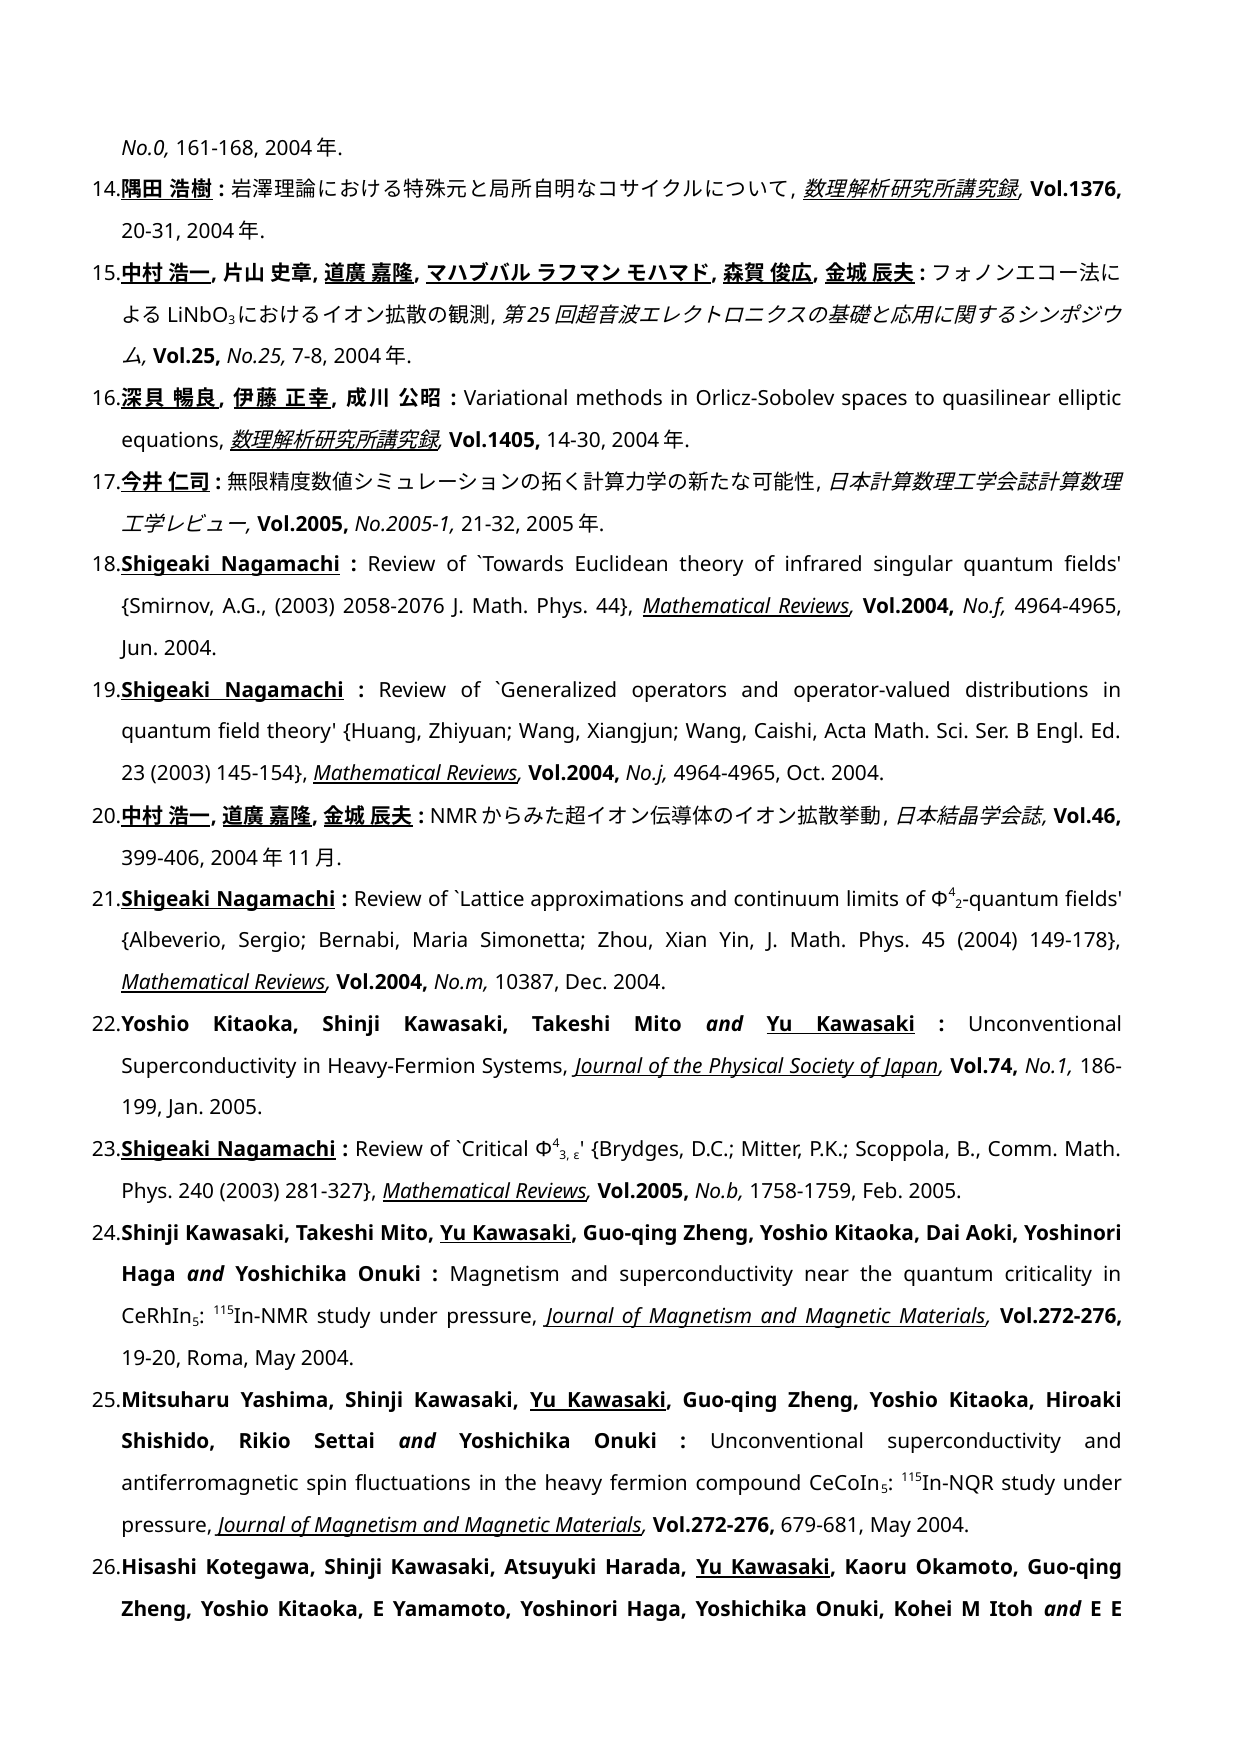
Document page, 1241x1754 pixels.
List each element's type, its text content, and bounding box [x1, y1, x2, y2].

list 中村 浩一, 道廣 嘉隆, 金城 辰夫 : NMRからみた超イオン伝導体のイオン拡散挙動, 日本結晶学会誌, Vol.46, 399-406, 2004年11月. [92, 793, 1122, 877]
list Mitsuharu Yashima, Shinji Kawasaki, Yu Kawasaki, Guo-qing Zheng, Yoshio Kitaoka, Hiroaki Shishido, Rikio Settai and Yoshichika Onuki : Unconventional superconductivity and antiferromagnetic spin fluctuations in the heavy fermion compound CeCoIn5: 115In-NQR study under pressure, Journal of Magnetism and Magnetic Materials, Vol.272-276, 679-681, May 2004. [92, 1378, 1122, 1545]
list Shigeaki Nagamachi : Review of `Generalized operators and operator-valued distributions in quantum field theory' {Huang, Zhiyuan; Wang, Xiangjun; Wang, Caishi, Acta Math. Sci. Ser. B Engl. Ed. 23 (2003) 145-154}, Mathematical Reviews, Vol.2004, No.j, 4964-4965, Oct. 2004. [92, 668, 1122, 793]
list Shinji Kawasaki, Takeshi Mito, Yu Kawasaki, Guo-qing Zheng, Yoshio Kitaoka, Dai Aoki, Yoshinori Haga and Yoshichika Onuki : Magnetism and superconductivity near the quantum criticality in CeRhIn5: 115In-NMR study under pressure, Journal of Magnetism and Magnetic Materials, Vol.272-276, 19-20, Roma, May 2004. [92, 1211, 1122, 1378]
list 今井 仁司 : 無限精度数値シミュレーションの拓く計算力学の新たな可能性, 日本計算数理工学会誌計算数理工学レビュー, Vol.2005, No.2005-1, 21-32, 2005年. [92, 459, 1122, 543]
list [92, 1545, 1122, 1629]
list Yoshio Kitaoka, Shinji Kawasaki, Takeshi Mito and Yu Kawasaki : Unconventional Superconductivity in Heavy-Fermion Systems, Journal of the Physical Society of Japan, Vol.74, No.1, 186-199, Jan. 2005. [92, 1002, 1122, 1128]
list 隅田 浩樹 : 岩澤理論における特殊元と局所自明なコサイクルについて, 数理解析研究所講究録, Vol.1376, 20-31, 2004年. [92, 167, 1122, 250]
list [92, 125, 1122, 167]
list Shigeaki Nagamachi : Review of `Towards Euclidean theory of infrared singular quantum fields' {Smirnov, A.G., (2003) 2058-2076 J. Math. Phys. 44}, Mathematical Reviews, Vol.2004, No.f, 4964-4965, Jun. 2004. [92, 543, 1122, 668]
list Shigeaki Nagamachi : Review of `Critical Φ43, ε' {Brydges, D.C.; Mitter, P.K.; Scoppola, B., Comm. Math. Phys. 240 (2003) 281-327}, Mathematical Reviews, Vol.2005, No.b, 1758-1759, Feb. 2005. [92, 1128, 1122, 1211]
list 深貝 暢良, 伊藤 正幸, 成川 公昭 : Variational methods in Orlicz-Sobolev spaces to quasilinear elliptic equations, 数理解析研究所講究録, Vol.1405, 14-30, 2004年. [92, 376, 1122, 459]
list 中村 浩一, 片山 史章, 道廣 嘉隆, マハブバル ラフマン モハマド, 森賀 俊広, 金城 辰夫 : フォノンエコー法によるLiNbO3におけるイオン拡散の観測, 第25回超音波エレクトロニクスの基礎と応用に関するシンポジウム, Vol.25, No.25, 7-8, 2004年. [92, 250, 1122, 376]
list Shigeaki Nagamachi : Review of `Lattice approximations and continuum limits of Φ42-quantum fields' {Albeverio, Sergio; Bernabi, Maria Simonetta; Zhou, Xian Yin, J. Math. Phys. 45 (2004) 149-178}, Mathematical Reviews, Vol.2004, No.m, 10387, Dec. 2004. [92, 877, 1122, 1002]
